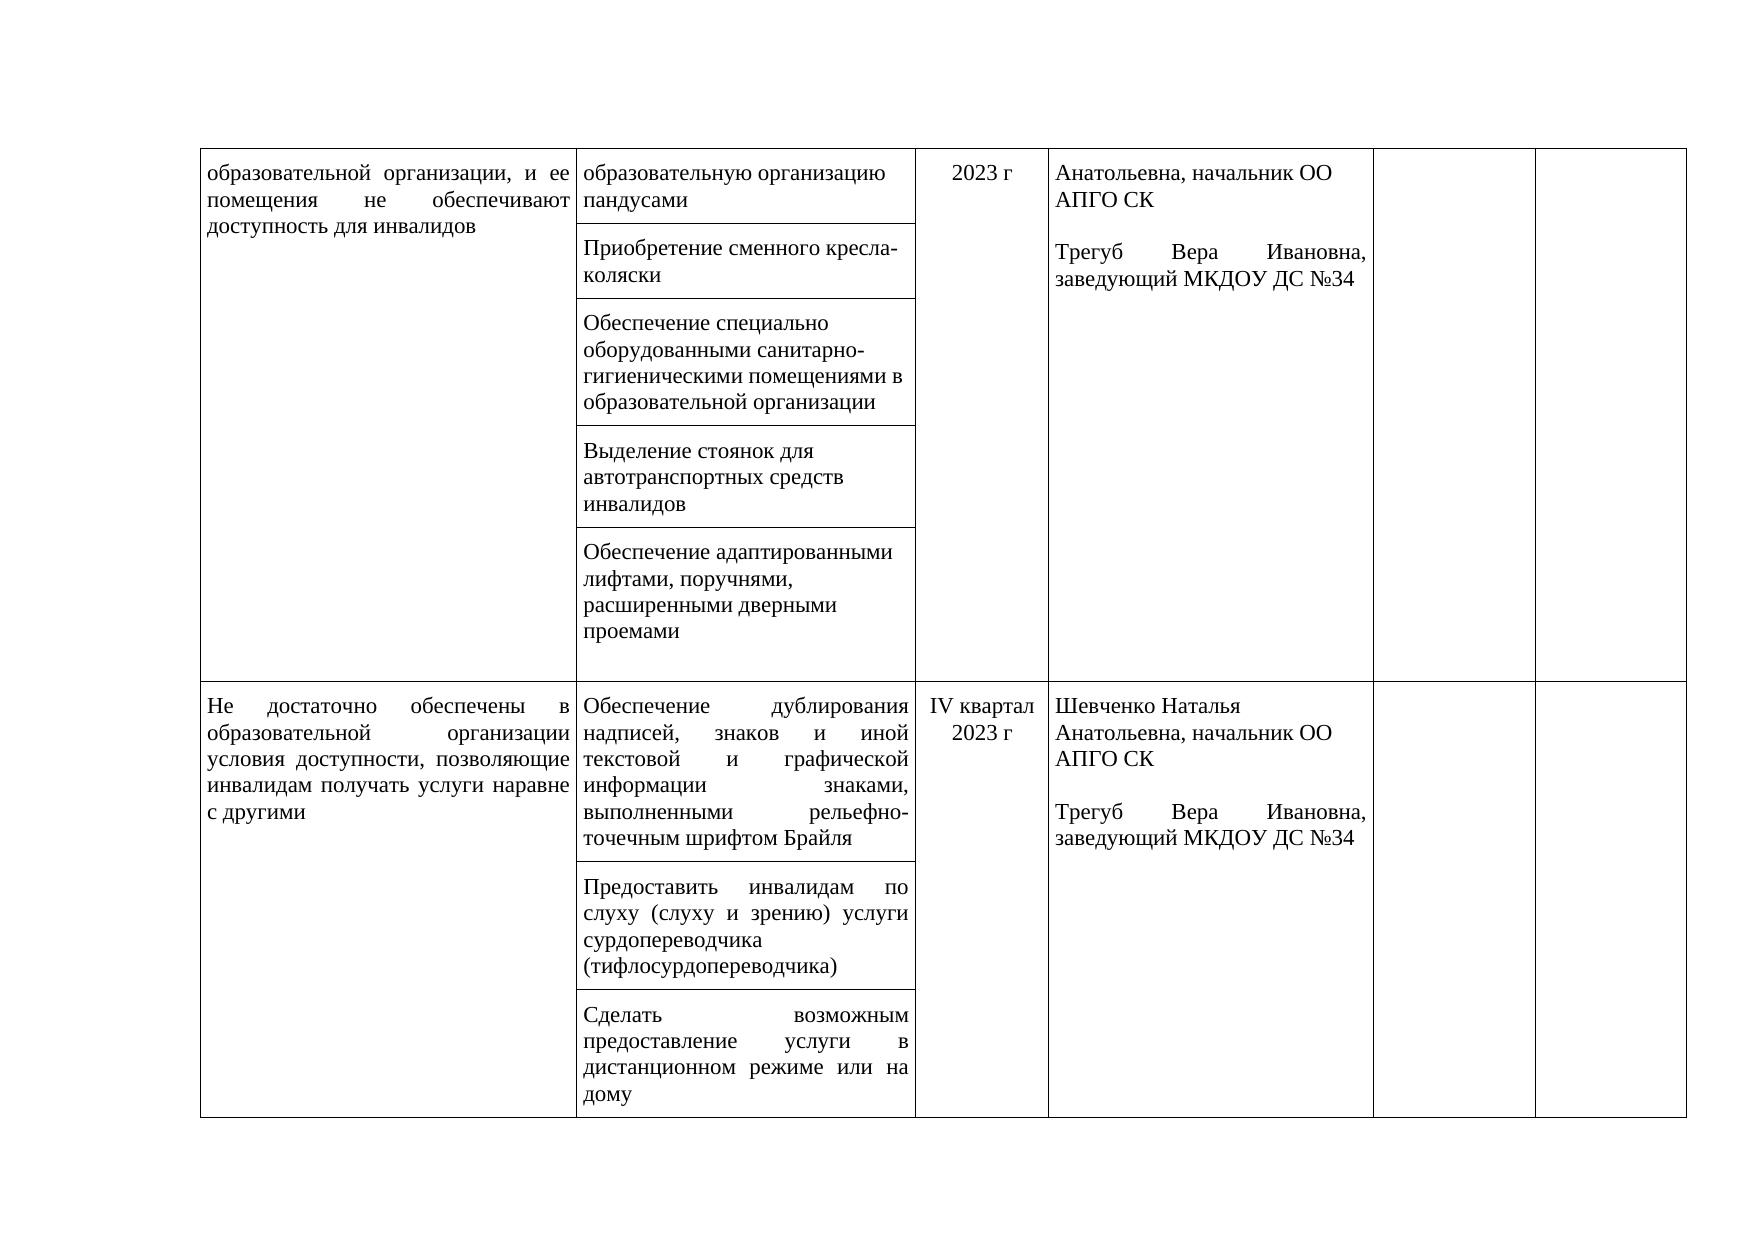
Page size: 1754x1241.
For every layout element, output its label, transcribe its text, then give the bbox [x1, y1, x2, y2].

table_cell [1536, 682, 1686, 1117]
table_cell IV квартал 2023 г [916, 149, 1048, 681]
table_cell Обеспечение специально оборудованными санитарно-гигиеническими помещениями в образовательной организации [577, 299, 915, 425]
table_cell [577, 149, 915, 223]
table_cell Шевченко Наталья Анатольевна, начальник ОО АПГО СК Трегуб Вера Ивановна, заведующий МКДОУ ДС №34 [1049, 682, 1373, 1117]
table_cell [1374, 149, 1535, 681]
table_cell Сделать возможным предоставление услуги в дистанционном режиме или на дому [577, 990, 915, 1117]
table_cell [201, 149, 576, 681]
table_cell Приобретение сменного кресла-коляски [577, 224, 915, 298]
table_cell Выделение стоянок для автотранспортных средств инвалидов [577, 426, 915, 527]
table_cell Не достаточно обеспечены в образовательной организации условия доступности, позволяющие инвалидам получать услуги наравне с другими [201, 682, 576, 1117]
table_cell Обеспечение дублирования надписей, знаков и иной текстовой и графической информации знаками, выполненными рельефно-точечным шрифтом Брайля [577, 682, 915, 861]
table_cell Предоставить инвалидам по слуху (слуху и зрению) услуги сурдопереводчика (тифлосурдопереводчика) [577, 862, 915, 989]
table_cell [1536, 149, 1686, 681]
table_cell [1049, 149, 1373, 681]
table_cell Обеспечение адаптированными лифтами, поручнями, расширенными дверными проемами [577, 528, 915, 681]
table_cell [1374, 682, 1535, 1117]
table_cell IV квартал 2023 г [916, 682, 1048, 1117]
